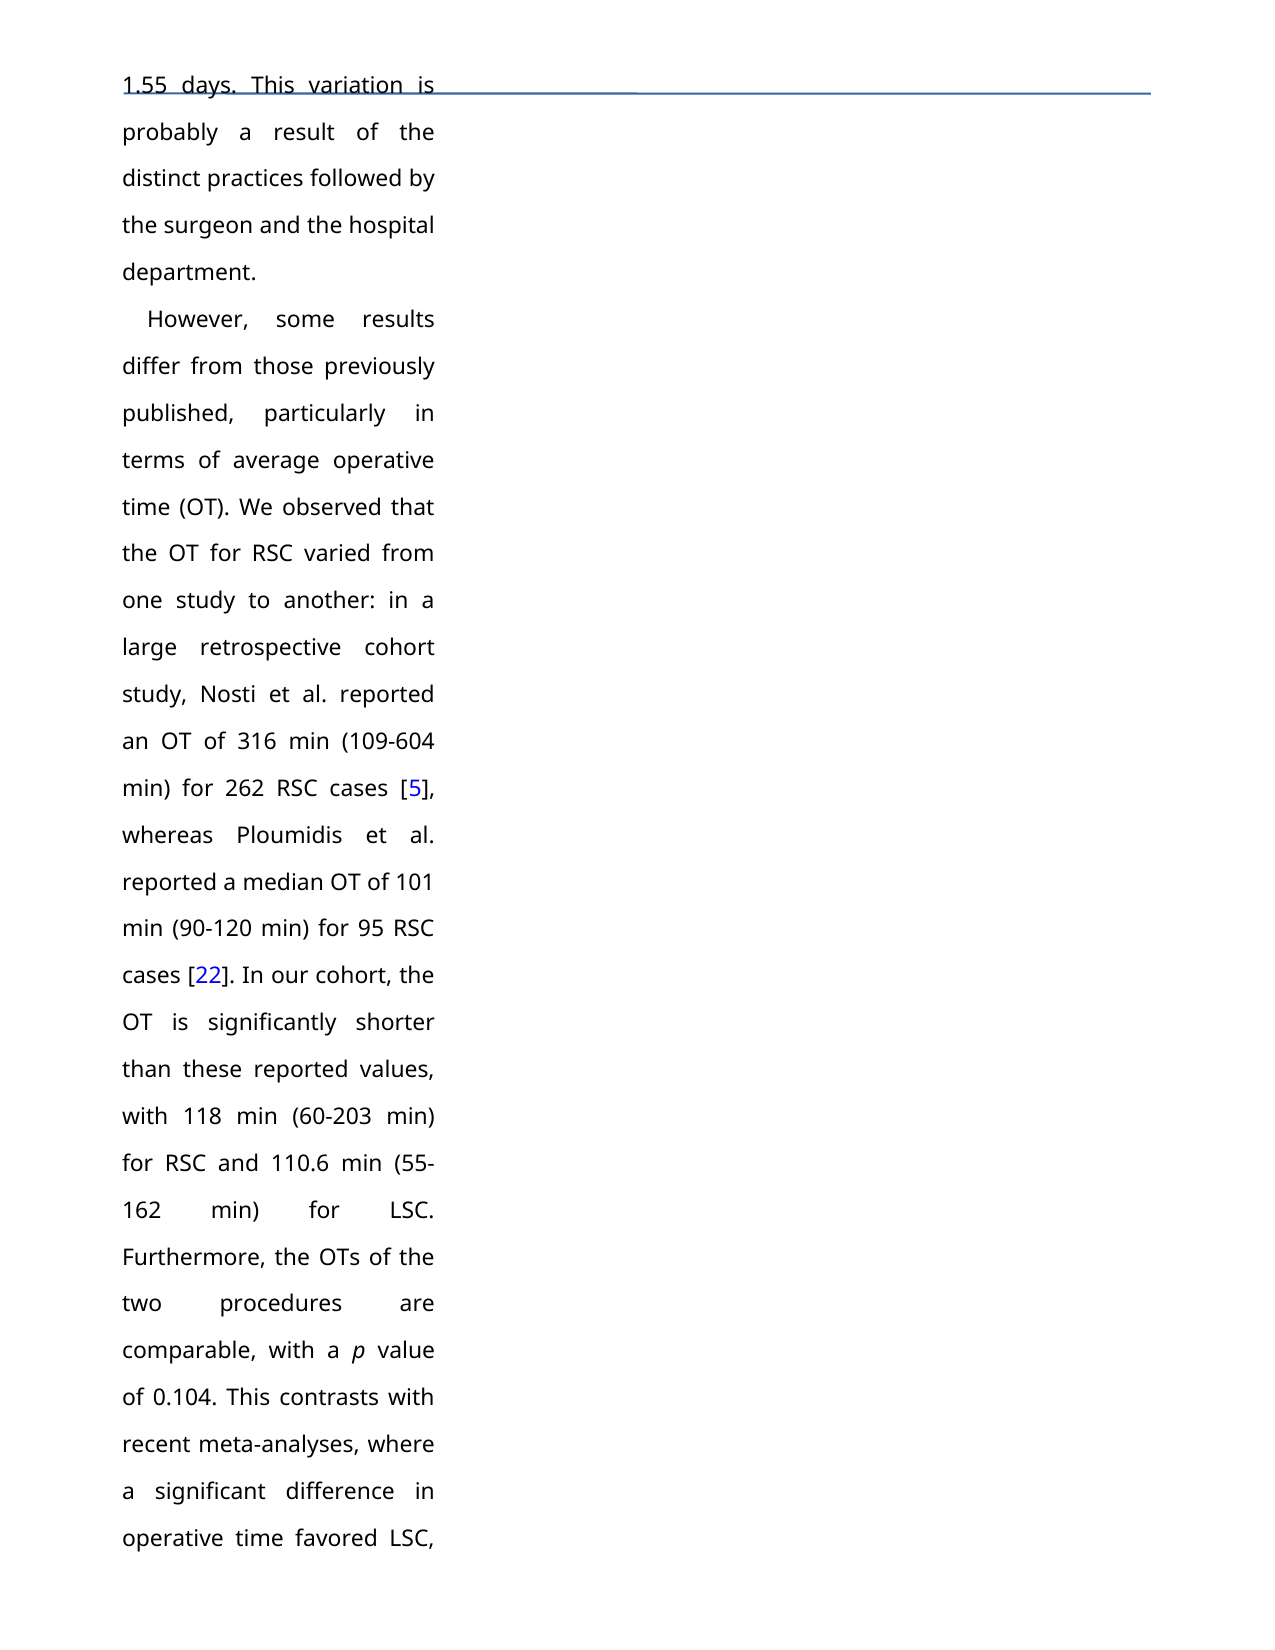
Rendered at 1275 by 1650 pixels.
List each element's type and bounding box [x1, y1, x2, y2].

text [122, 303, 435, 1553]
text [122, 69, 435, 287]
